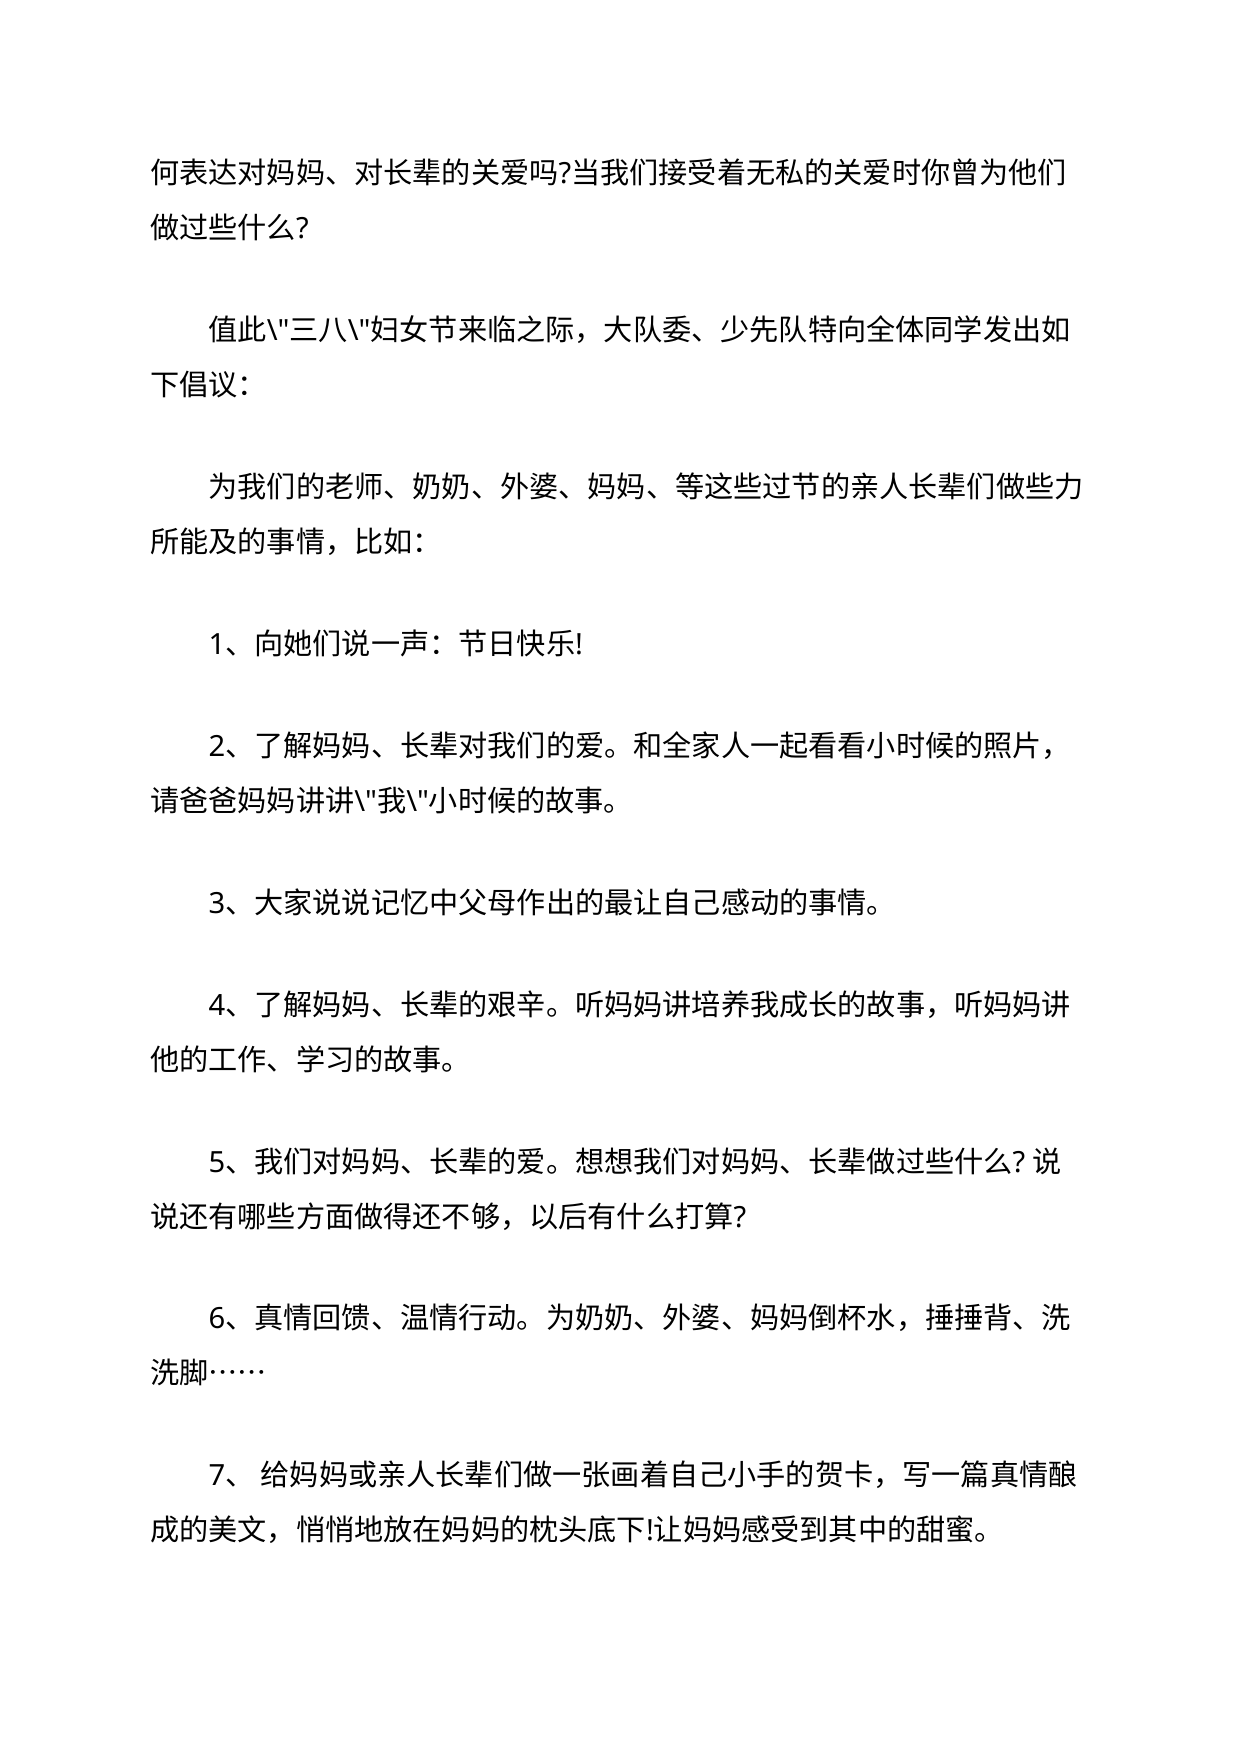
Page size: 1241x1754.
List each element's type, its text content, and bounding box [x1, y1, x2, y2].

text 1、向她们说一声：节日快乐! [150, 620, 1090, 663]
text 2、了解妈妈、长辈对我们的爱。和全家人一起看看小时候的照片，请爸爸妈妈讲讲\"我\"小时候的故事。 [150, 722, 1090, 820]
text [150, 150, 1090, 247]
text 值此\"三八\"妇女节来临之际，大队委、少先队特向全体同学发出如下倡议： [150, 307, 1090, 404]
text 7、 给妈妈或亲人长辈们做一张画着自己小手的贺卡，写一篇真情酿成的美文，悄悄地放在妈妈的枕头底下!让妈妈感受到其中的甜蜜。 [150, 1452, 1090, 1549]
text 3、大家说说记忆中父母作出的最让自己感动的事情。 [150, 879, 1090, 922]
text 为我们的老师、奶奶、外婆、妈妈、等这些过节的亲人长辈们做些力所能及的事情，比如： [150, 464, 1090, 561]
text 6、真情回馈、温情行动。为奶奶、外婆、妈妈倒杯水，捶捶背、洗洗脚…… [150, 1295, 1090, 1392]
text 4、了解妈妈、长辈的艰辛。听妈妈讲培养我成长的故事，听妈妈讲他的工作、学习的故事。 [150, 981, 1090, 1079]
text 5、我们对妈妈、长辈的爱。想想我们对妈妈、长辈做过些什么? 说说还有哪些方面做得还不够，以后有什么打算? [150, 1138, 1090, 1236]
